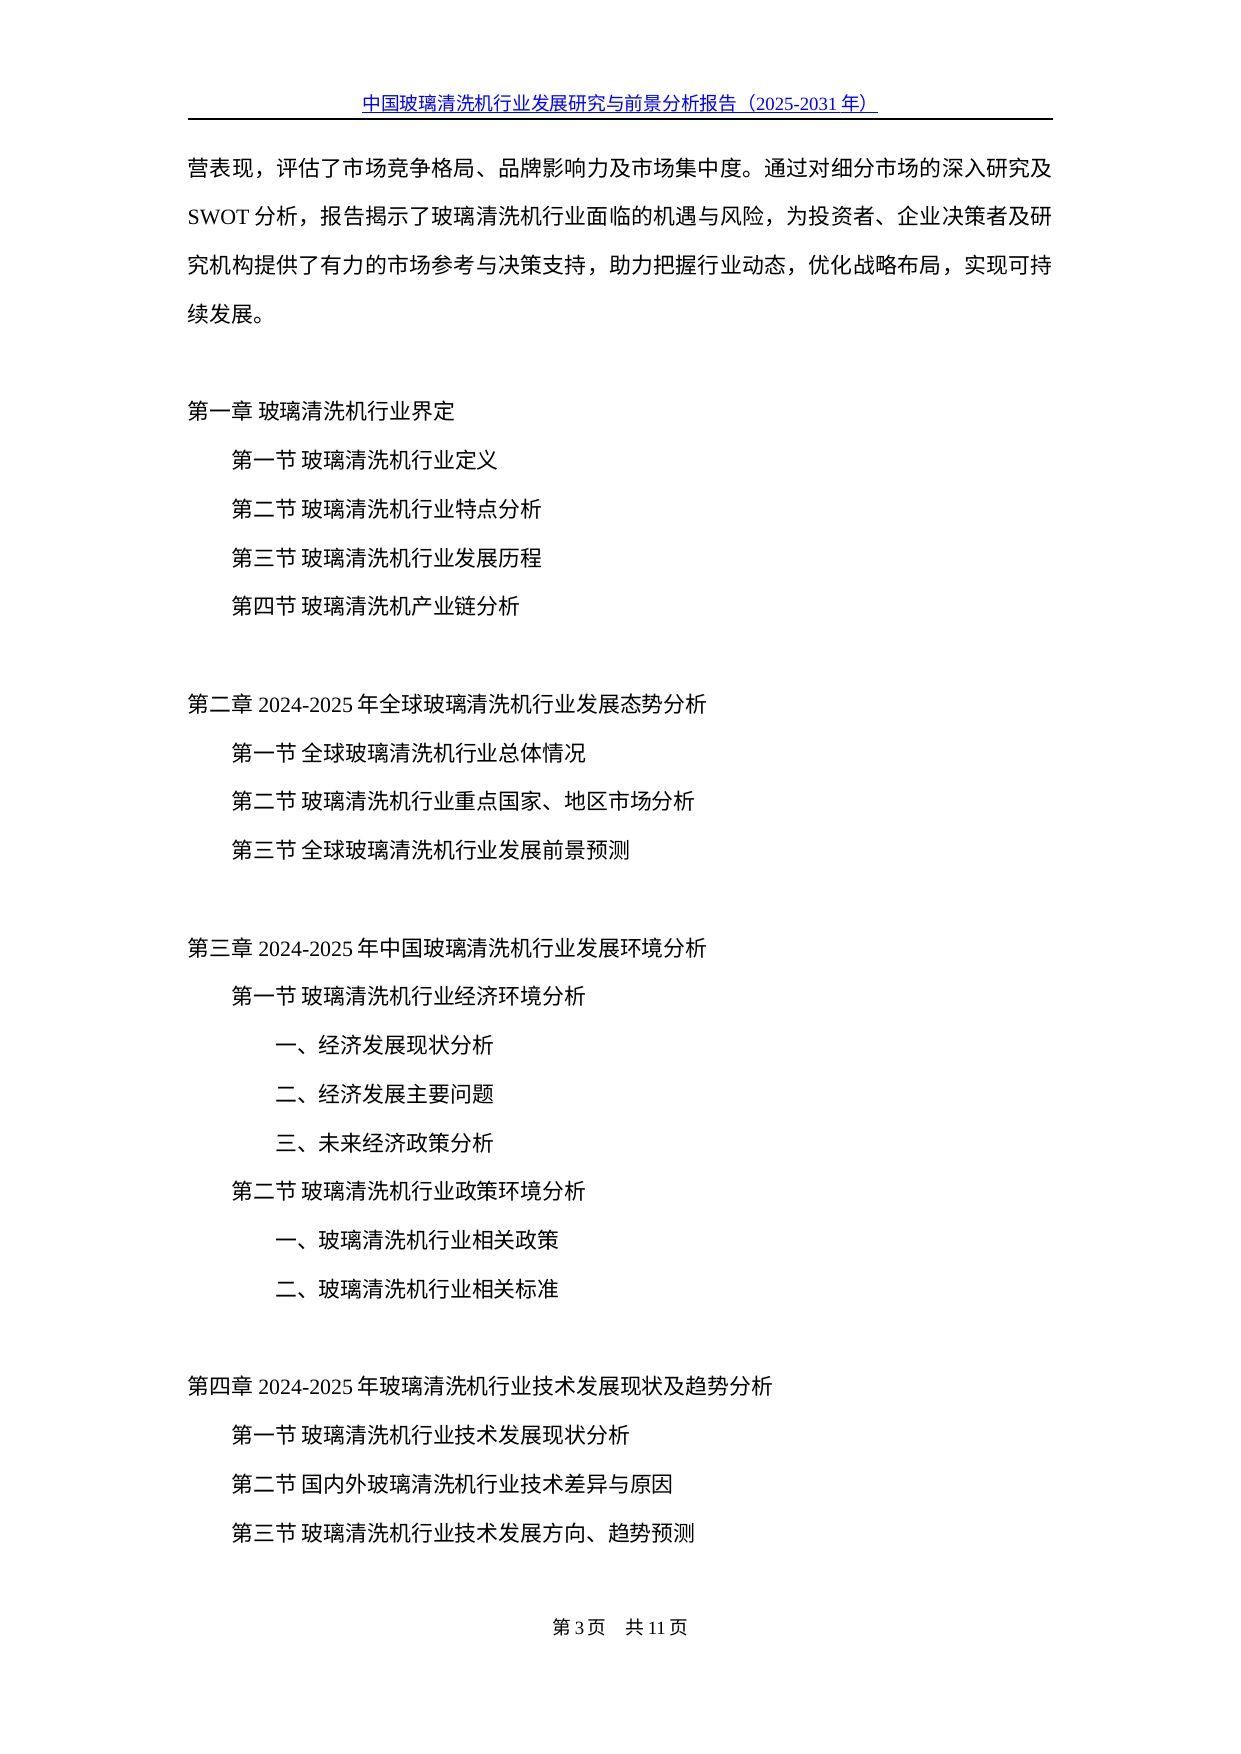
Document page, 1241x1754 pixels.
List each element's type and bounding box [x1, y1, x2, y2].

text [187, 150, 1053, 1548]
